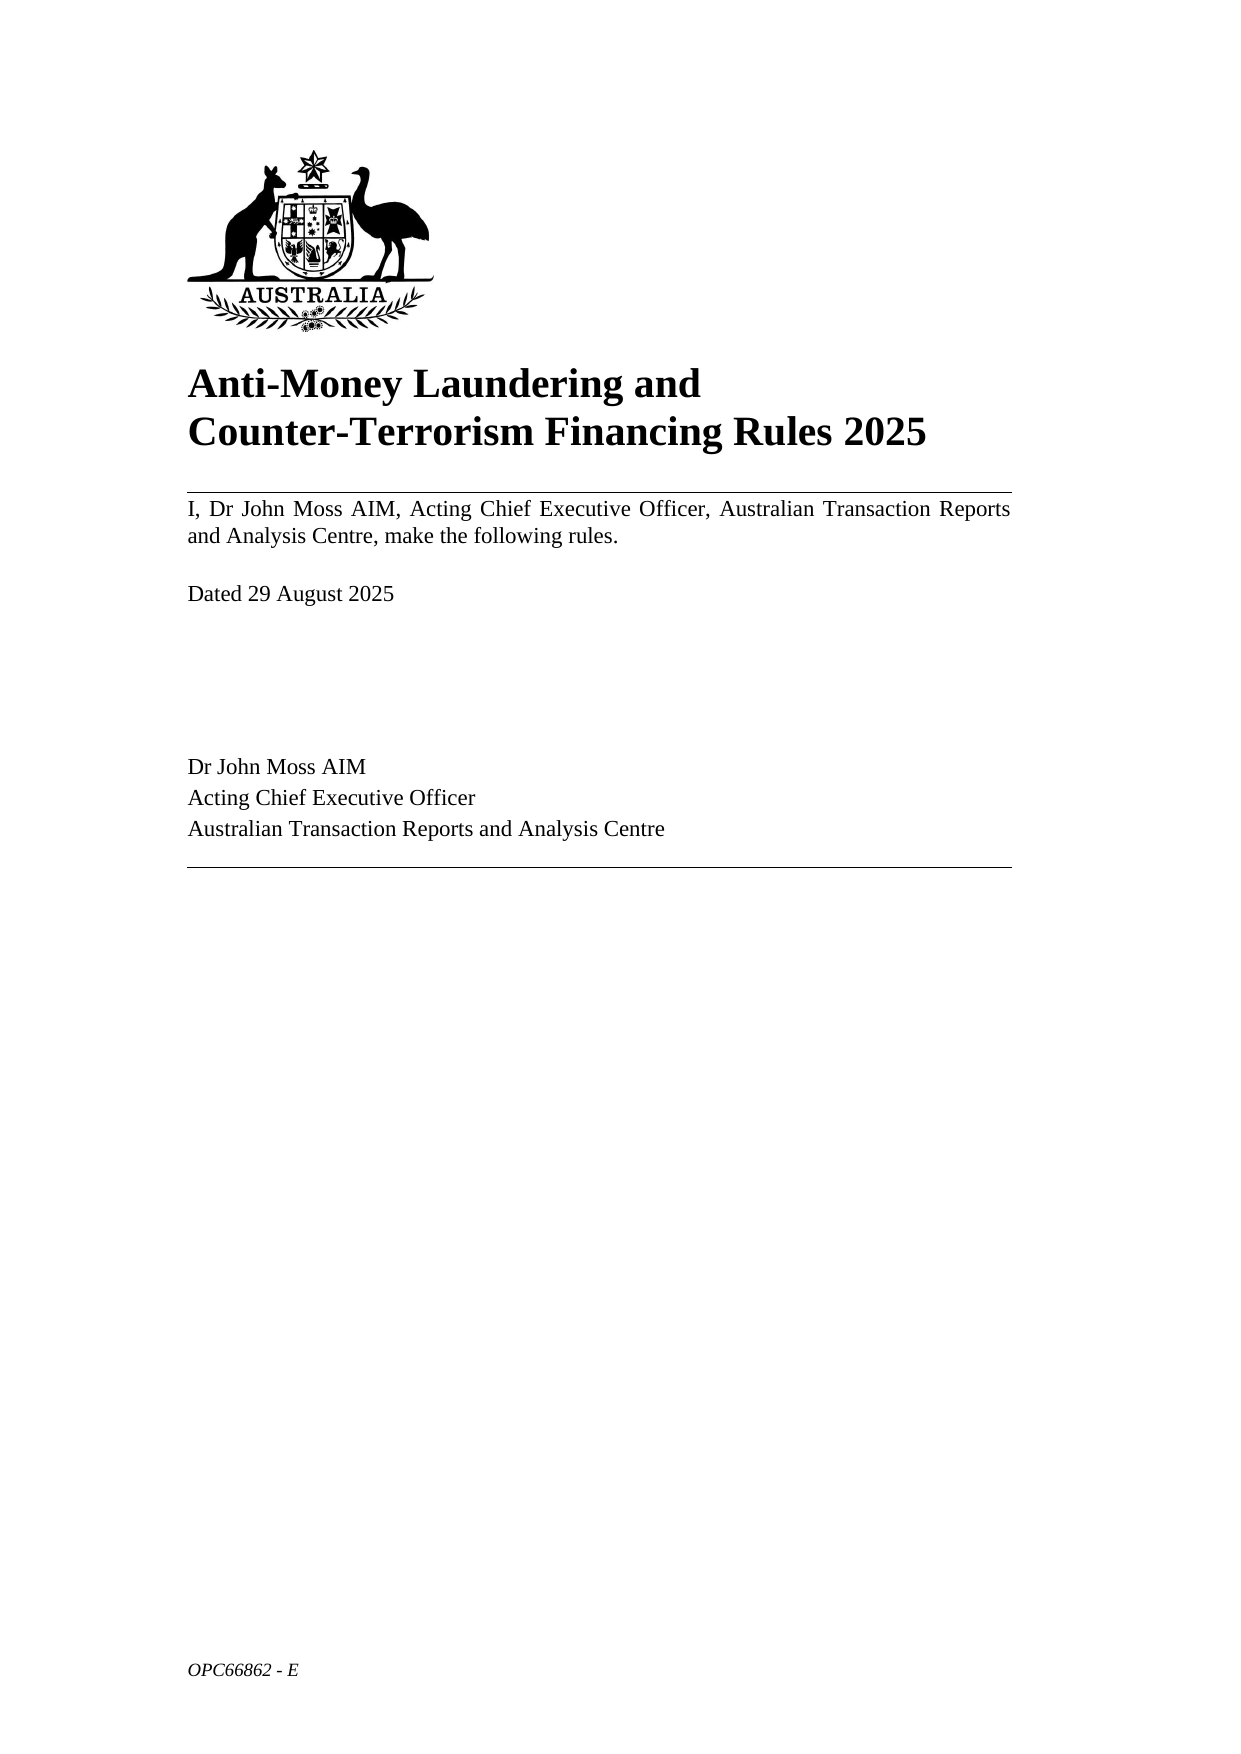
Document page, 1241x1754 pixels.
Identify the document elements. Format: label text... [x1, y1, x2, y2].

text Australian Transaction Reports and Analysis Centre [187, 811, 1012, 867]
text Acting Chief Executive Officer [187, 779, 1053, 811]
text Dated 29 August 2025 [187, 580, 1012, 607]
picture [187, 150, 434, 332]
text I, Dr John Moss AIM, Acting Chief Executive Officer, Australian Transaction Reports and Analysis Centre, make the following rules. [187, 493, 1012, 549]
text Dr John Moss AIM [187, 753, 1012, 779]
text Anti-Money Laundering and Counter-Terrorism Financing Rules 2025 [187, 358, 1053, 454]
